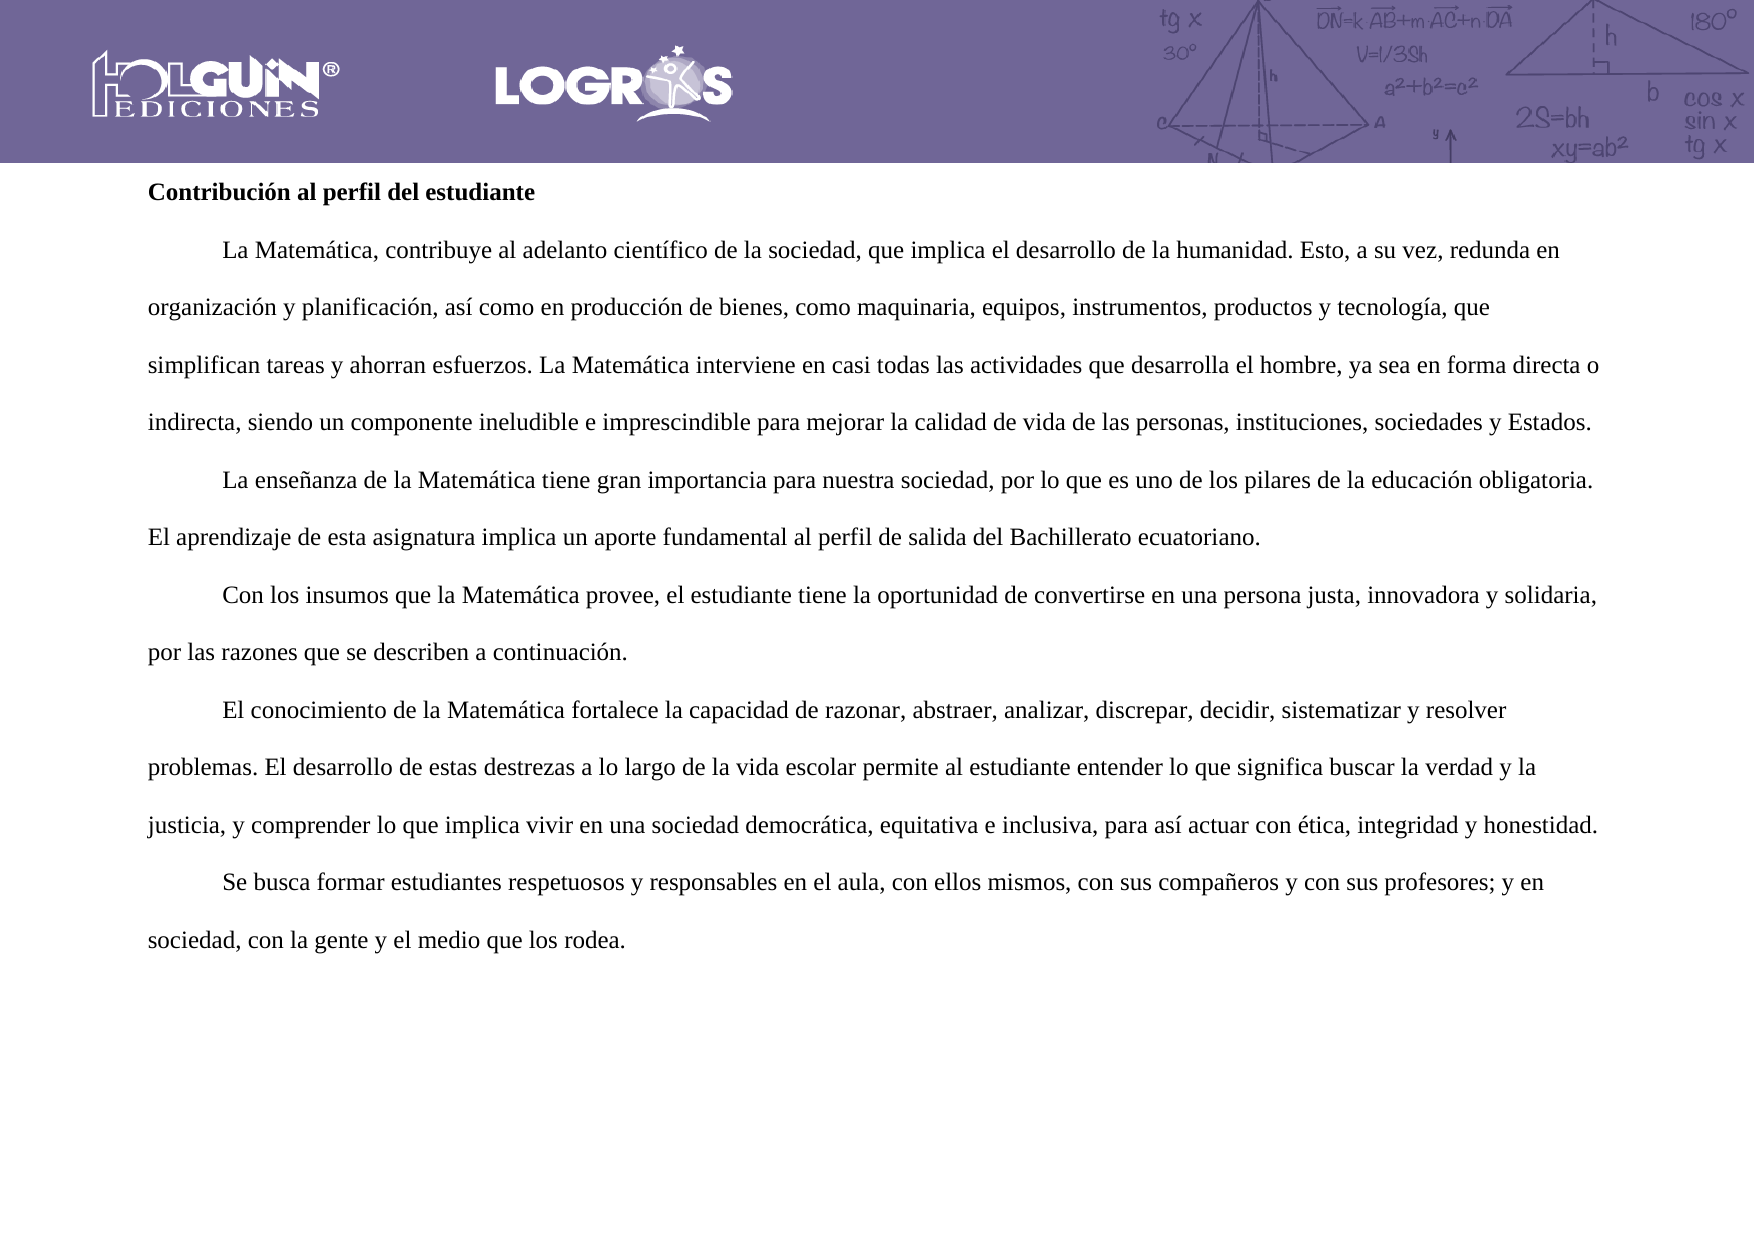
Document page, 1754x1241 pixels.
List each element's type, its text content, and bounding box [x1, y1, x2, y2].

text Se busca formar estudiantes respetuosos y responsables en el aula, con ellos mismos, con sus compañeros y con sus profesores; y en sociedad, con la gente y el medio que los rodea. [148, 867, 1606, 953]
text Contribución al perfil del estudiante [148, 177, 1606, 206]
text La enseñanza de la Matemática tiene gran importancia para nuestra sociedad, por lo que es uno de los pilares de la educación obligatoria. El aprendizaje de esta asignatura implica un aporte fundamental al perfil de salida del Bachillerato ecuatoriano. [148, 465, 1606, 551]
text Con los insumos que la Matemática provee, el estudiante tiene la oportunidad de convertirse en una persona justa, innovadora y solidaria, por las razones que se describen a continuación. [148, 580, 1606, 666]
picture [0, 0, 1754, 163]
text El conocimiento de la Matemática fortalece la capacidad de razonar, abstraer, analizar, discrepar, decidir, sistematizar y resolver problemas. El desarrollo de estas destrezas a lo largo de la vida escolar permite al estudiante entender lo que significa buscar la verdad y la justicia, y comprender lo que implica vivir en una sociedad democrática, equitativa e inclusiva, para así actuar con ética, integridad y honestidad. [148, 695, 1606, 838]
text La Matemática, contribuye al adelanto científico de la sociedad, que implica el desarrollo de la humanidad. Esto, a su vez, redunda en organización y planificación, así como en producción de bienes, como maquinaria, equipos, instrumentos, productos y tecnología, que simplifican tareas y ahorran esfuerzos. La Matemática interviene en casi todas las actividades que desarrolla el hombre, ya sea en forma directa o indirecta, siendo un componente ineludible e imprescindible para mejorar la calidad de vida de las personas, instituciones, sociedades y Estados. [148, 235, 1606, 436]
